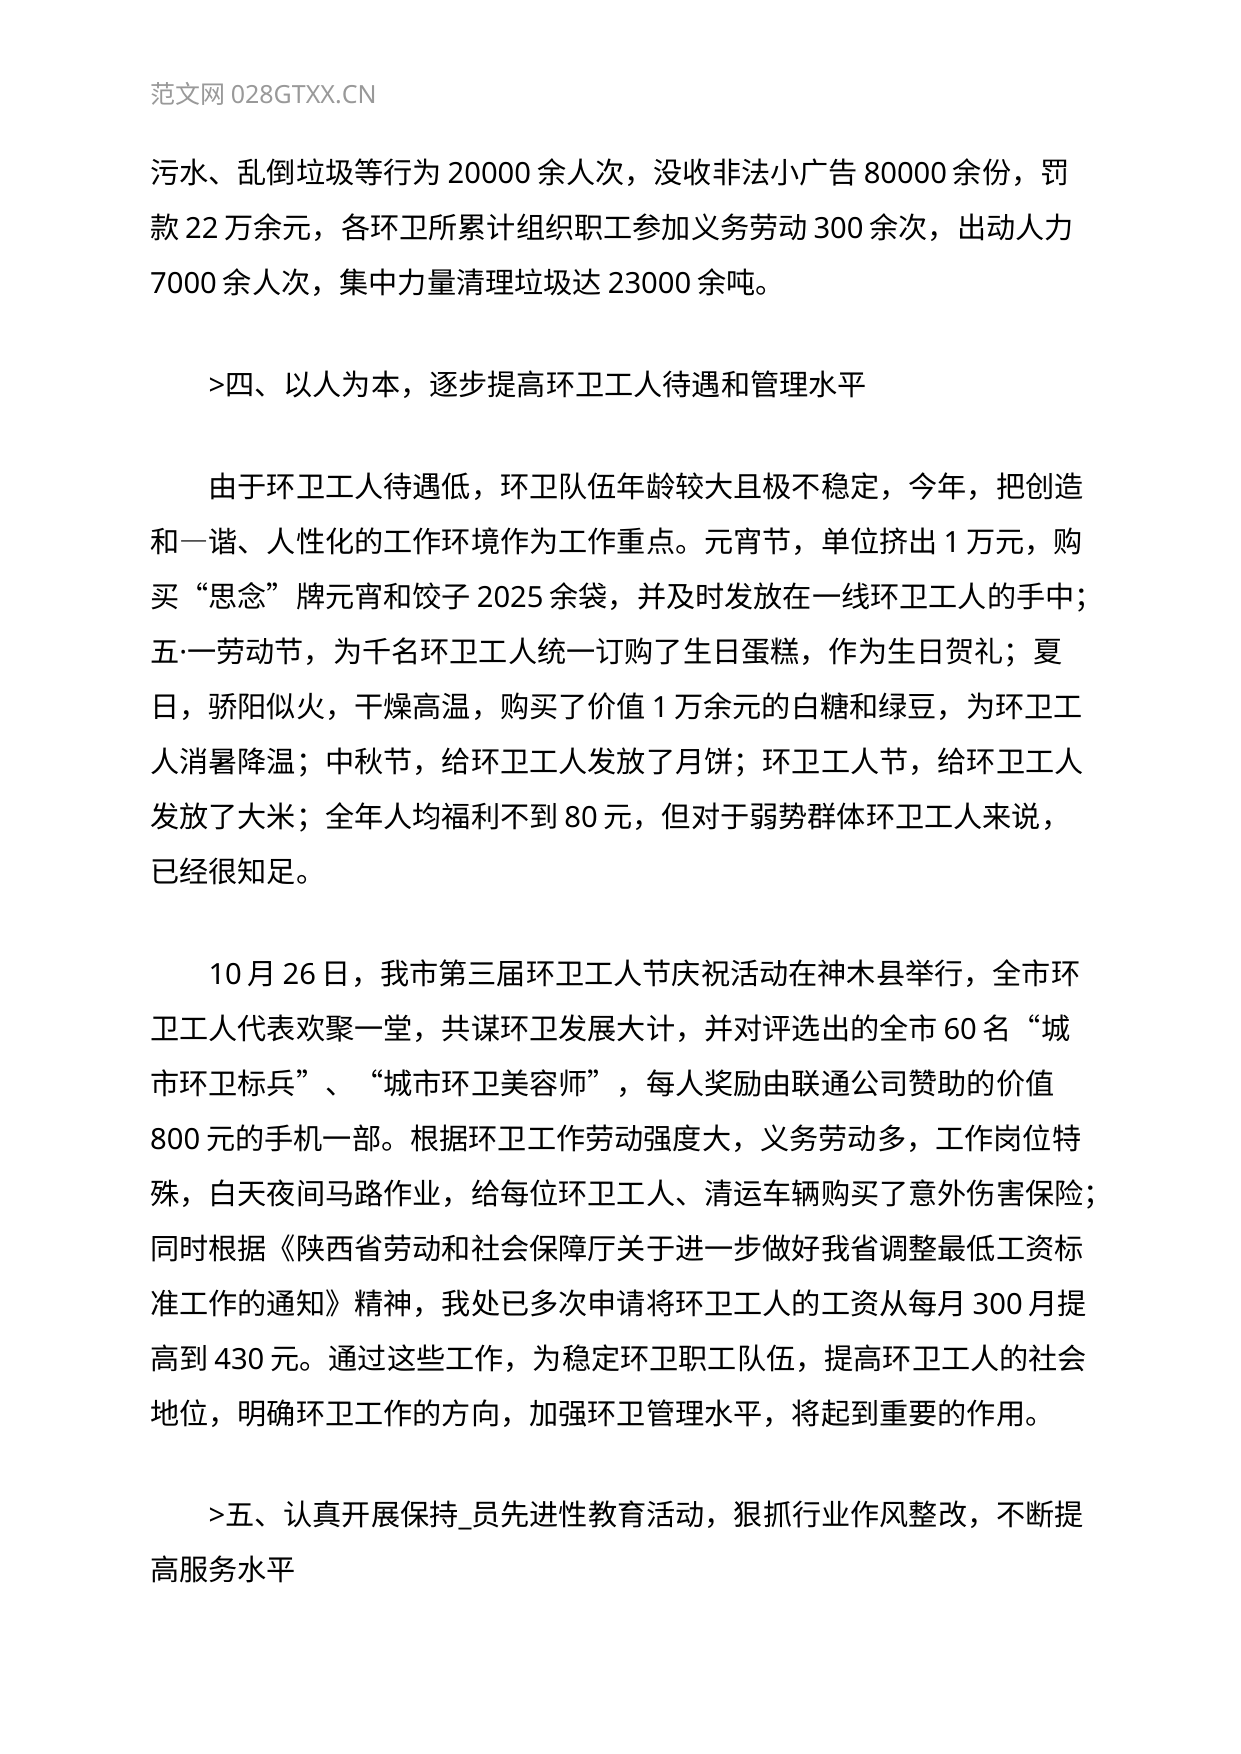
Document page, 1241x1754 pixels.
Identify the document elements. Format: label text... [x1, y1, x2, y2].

text >五、认真开展保持_员先进性教育活动，狠抓行业作风整改，不断提高服务水平 [150, 1492, 1090, 1589]
text 由于环卫工人待遇低，环卫队伍年龄较大且极不稳定，今年，把创造和—谐、人性化的工作环境作为工作重点。元宵节，单位挤出1万元，购买“思念”牌元宵和饺子2025余袋，并及时发放在一线环卫工人的手中；五·一劳动节，为千名环卫工人统一订购了生日蛋糕，作为生日贺礼；夏日，骄阳似火，干燥高温，购买了价值1万余元的白糖和绿豆，为环卫工人消暑降温；中秋节，给环卫工人发放了月饼；环卫工人节，给环卫工人发放了大米；全年人均福利不到80元，但对于弱势群体环卫工人来说，已经很知足。 [150, 464, 1090, 891]
text >四、以人为本，逐步提高环卫工人待遇和管理水平 [150, 362, 1090, 404]
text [150, 150, 1090, 302]
text 10月26日，我市第三届环卫工人节庆祝活动在神木县举行，全市环卫工人代表欢聚一堂，共谋环卫发展大计，并对评选出的全市60名“城市环卫标兵”、“城市环卫美容师”，每人奖励由联通公司赞助的价值800元的手机一部。根据环卫工作劳动强度大，义务劳动多，工作岗位特殊，白天夜间马路作业，给每位环卫工人、清运车辆购买了意外伤害保险；同时根据《陕西省劳动和社会保障厅关于进一步做好我省调整最低工资标准工作的通知》精神，我处已多次申请将环卫工人的工资从每月300月提高到430元。通过这些工作，为稳定环卫职工队伍，提高环卫工人的社会地位，明确环卫工作的方向，加强环卫管理水平，将起到重要的作用。 [150, 951, 1090, 1432]
